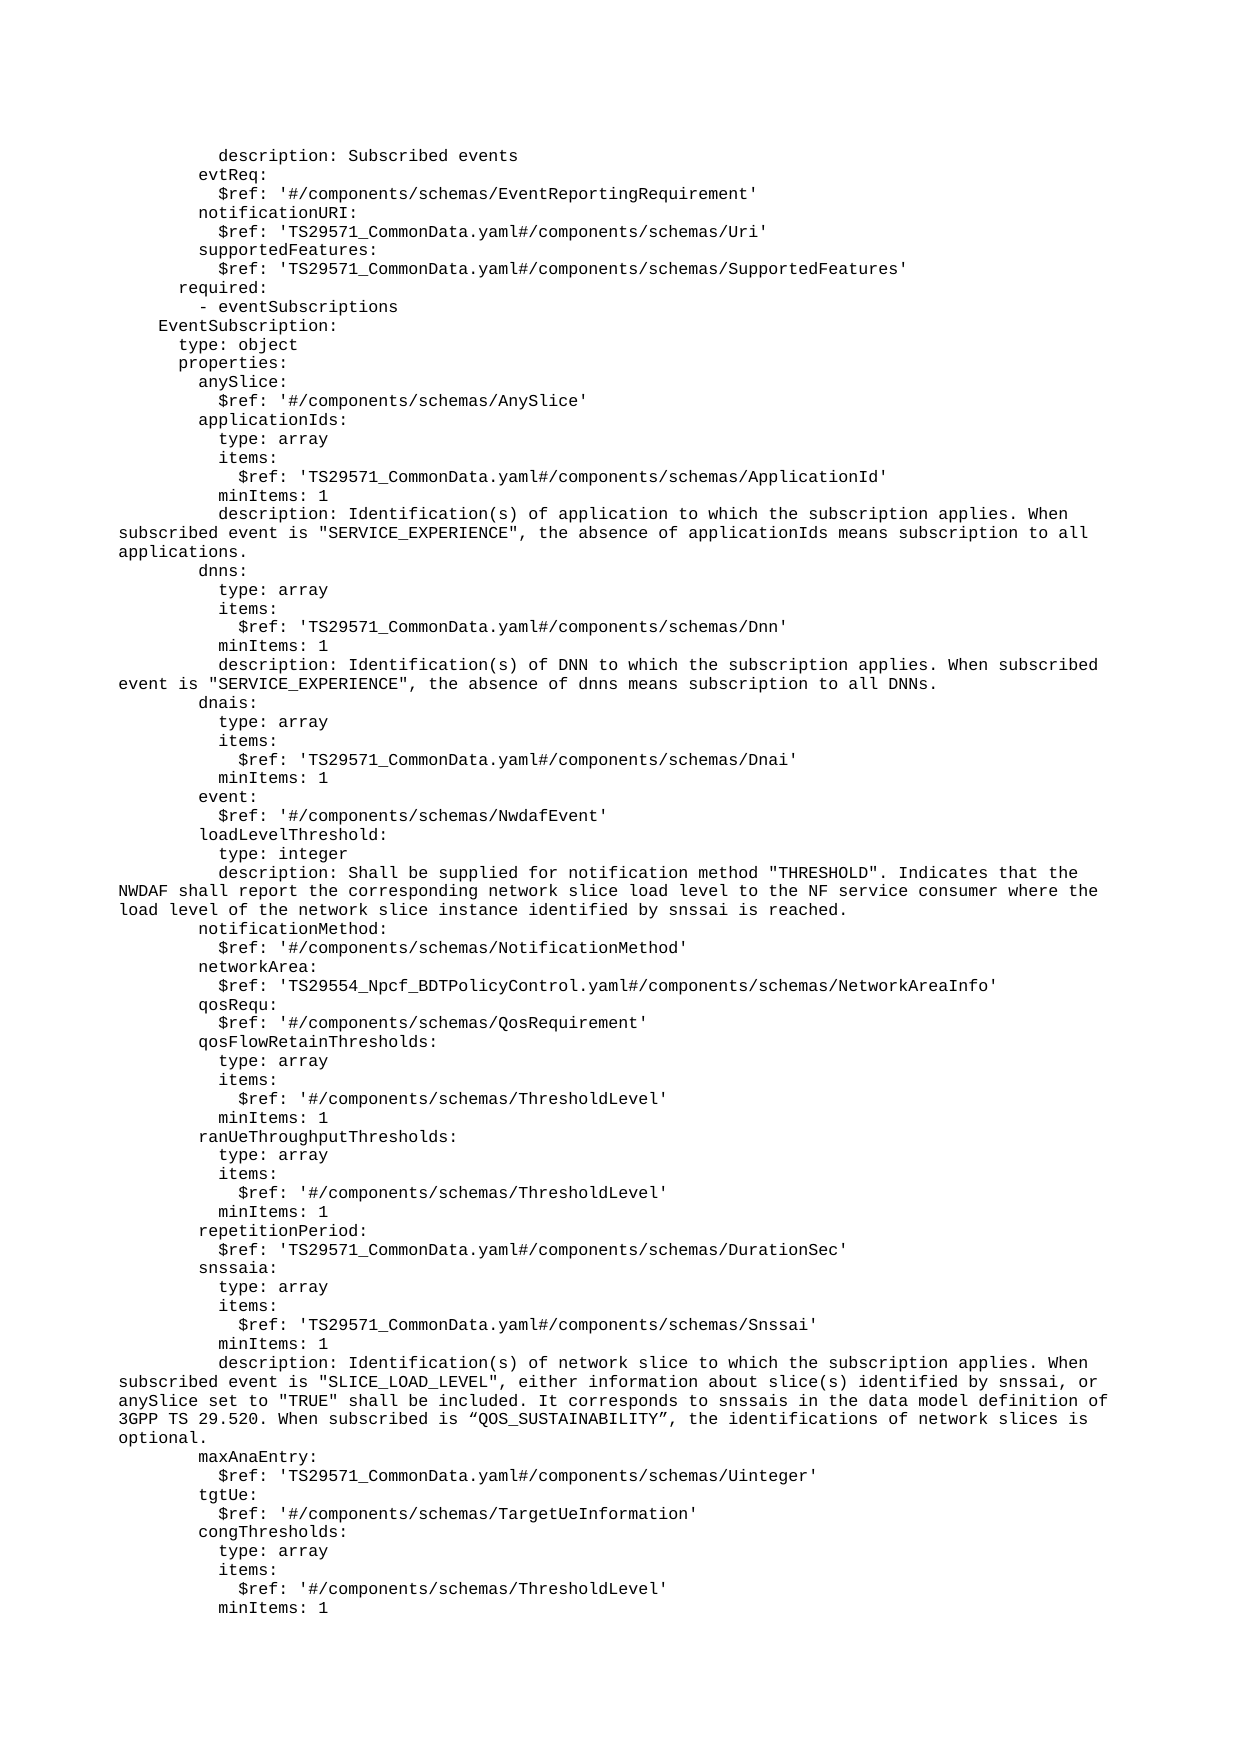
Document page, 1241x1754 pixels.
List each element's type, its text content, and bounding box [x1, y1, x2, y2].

text type: array [118, 1053, 1122, 1072]
text $ref: 'TS29571_CommonData.yaml#/components/schemas/DurationSec' [118, 1241, 1122, 1260]
text $ref: '#/components/schemas/TargetUeInformation' [118, 1505, 1122, 1524]
text EventSubscription: [118, 317, 1122, 336]
text description: Shall be supplied for notification method "THRESHOLD". Indicates that the NWDAF shall report the corresponding network slice load level to the NF service consumer where the load level of the network slice instance identified by snssai is reached. [118, 864, 1122, 921]
text items: [118, 1072, 1122, 1090]
text description: Identification(s) of network slice to which the subscription applies. When subscribed event is "SLICE_LOAD_LEVEL", either information about slice(s) identified by snssai, or anySlice set to "TRUE" shall be included. It corresponds to snssais in the data model definition of 3GPP TS 29.520. When subscribed is “QOS_SUSTAINABILITY”, the identifications of network slices is optional. [118, 1354, 1122, 1449]
text - eventSubscriptions [118, 298, 1122, 317]
text qosFlowRetainThresholds: [118, 1034, 1122, 1053]
text $ref: 'TS29571_CommonData.yaml#/components/schemas/SupportedFeatures' [118, 261, 1122, 280]
text type: array [118, 713, 1122, 732]
text minItems: 1 [118, 1336, 1122, 1354]
text $ref: '#/components/schemas/EventReportingRequirement' [118, 185, 1122, 204]
text $ref: 'TS29571_CommonData.yaml#/components/schemas/ApplicationId' [118, 468, 1122, 487]
text type: array [118, 581, 1122, 600]
text description: Identification(s) of DNN to which the subscription applies. When subscribed event is "SERVICE_EXPERIENCE", the absence of dnns means subscription to all DNNs. [118, 657, 1122, 694]
text minItems: 1 [118, 770, 1122, 789]
text $ref: 'TS29571_CommonData.yaml#/components/schemas/Uinteger' [118, 1467, 1122, 1486]
text repetitionPeriod: [118, 1222, 1122, 1241]
text minItems: 1 [118, 1599, 1122, 1618]
text items: [118, 1298, 1122, 1317]
text event: [118, 789, 1122, 808]
text items: [118, 1166, 1122, 1185]
text snssaia: [118, 1260, 1122, 1279]
text $ref: '#/components/schemas/NotificationMethod' [118, 939, 1122, 958]
text supportedFeatures: [118, 242, 1122, 261]
text type: object [118, 336, 1122, 355]
text $ref: '#/components/schemas/ThresholdLevel' [118, 1581, 1122, 1599]
text $ref: 'TS29554_Npcf_BDTPolicyControl.yaml#/components/schemas/NetworkAreaInfo' [118, 977, 1122, 996]
text anySlice: [118, 374, 1122, 393]
text notificationURI: [118, 204, 1122, 223]
text type: integer [118, 845, 1122, 864]
text description: Subscribed events [118, 148, 1122, 167]
text type: array [118, 431, 1122, 449]
text type: array [118, 1543, 1122, 1562]
text ranUeThroughputThresholds: [118, 1128, 1122, 1147]
text loadLevelThreshold: [118, 826, 1122, 845]
text $ref: '#/components/schemas/AnySlice' [118, 393, 1122, 412]
text $ref: 'TS29571_CommonData.yaml#/components/schemas/Dnai' [118, 751, 1122, 770]
text applicationIds: [118, 412, 1122, 431]
text tgtUe: [118, 1486, 1122, 1505]
text $ref: '#/components/schemas/QosRequirement' [118, 1015, 1122, 1034]
text dnais: [118, 694, 1122, 713]
text type: array [118, 1279, 1122, 1298]
text congThresholds: [118, 1524, 1122, 1543]
text evtReq: [118, 167, 1122, 185]
text $ref: 'TS29571_CommonData.yaml#/components/schemas/Uri' [118, 223, 1122, 242]
text notificationMethod: [118, 921, 1122, 939]
text $ref: '#/components/schemas/NwdafEvent' [118, 808, 1122, 826]
text qosRequ: [118, 996, 1122, 1015]
text items: [118, 600, 1122, 619]
text description: Identification(s) of application to which the subscription applies. When subscribed event is "SERVICE_EXPERIENCE", the absence of applicationIds means subscription to all applications. [118, 506, 1122, 562]
text required: [118, 280, 1122, 298]
text items: [118, 449, 1122, 468]
text items: [118, 1562, 1122, 1581]
text minItems: 1 [118, 1109, 1122, 1128]
text items: [118, 732, 1122, 751]
text properties: [118, 355, 1122, 374]
text $ref: '#/components/schemas/ThresholdLevel' [118, 1090, 1122, 1109]
text $ref: 'TS29571_CommonData.yaml#/components/schemas/Snssai' [118, 1317, 1122, 1336]
text type: array [118, 1147, 1122, 1166]
text $ref: '#/components/schemas/ThresholdLevel' [118, 1185, 1122, 1203]
text minItems: 1 [118, 487, 1122, 506]
text dnns: [118, 562, 1122, 581]
text $ref: 'TS29571_CommonData.yaml#/components/schemas/Dnn' [118, 619, 1122, 638]
text minItems: 1 [118, 638, 1122, 657]
text maxAnaEntry: [118, 1449, 1122, 1467]
text networkArea: [118, 958, 1122, 977]
text minItems: 1 [118, 1203, 1122, 1222]
